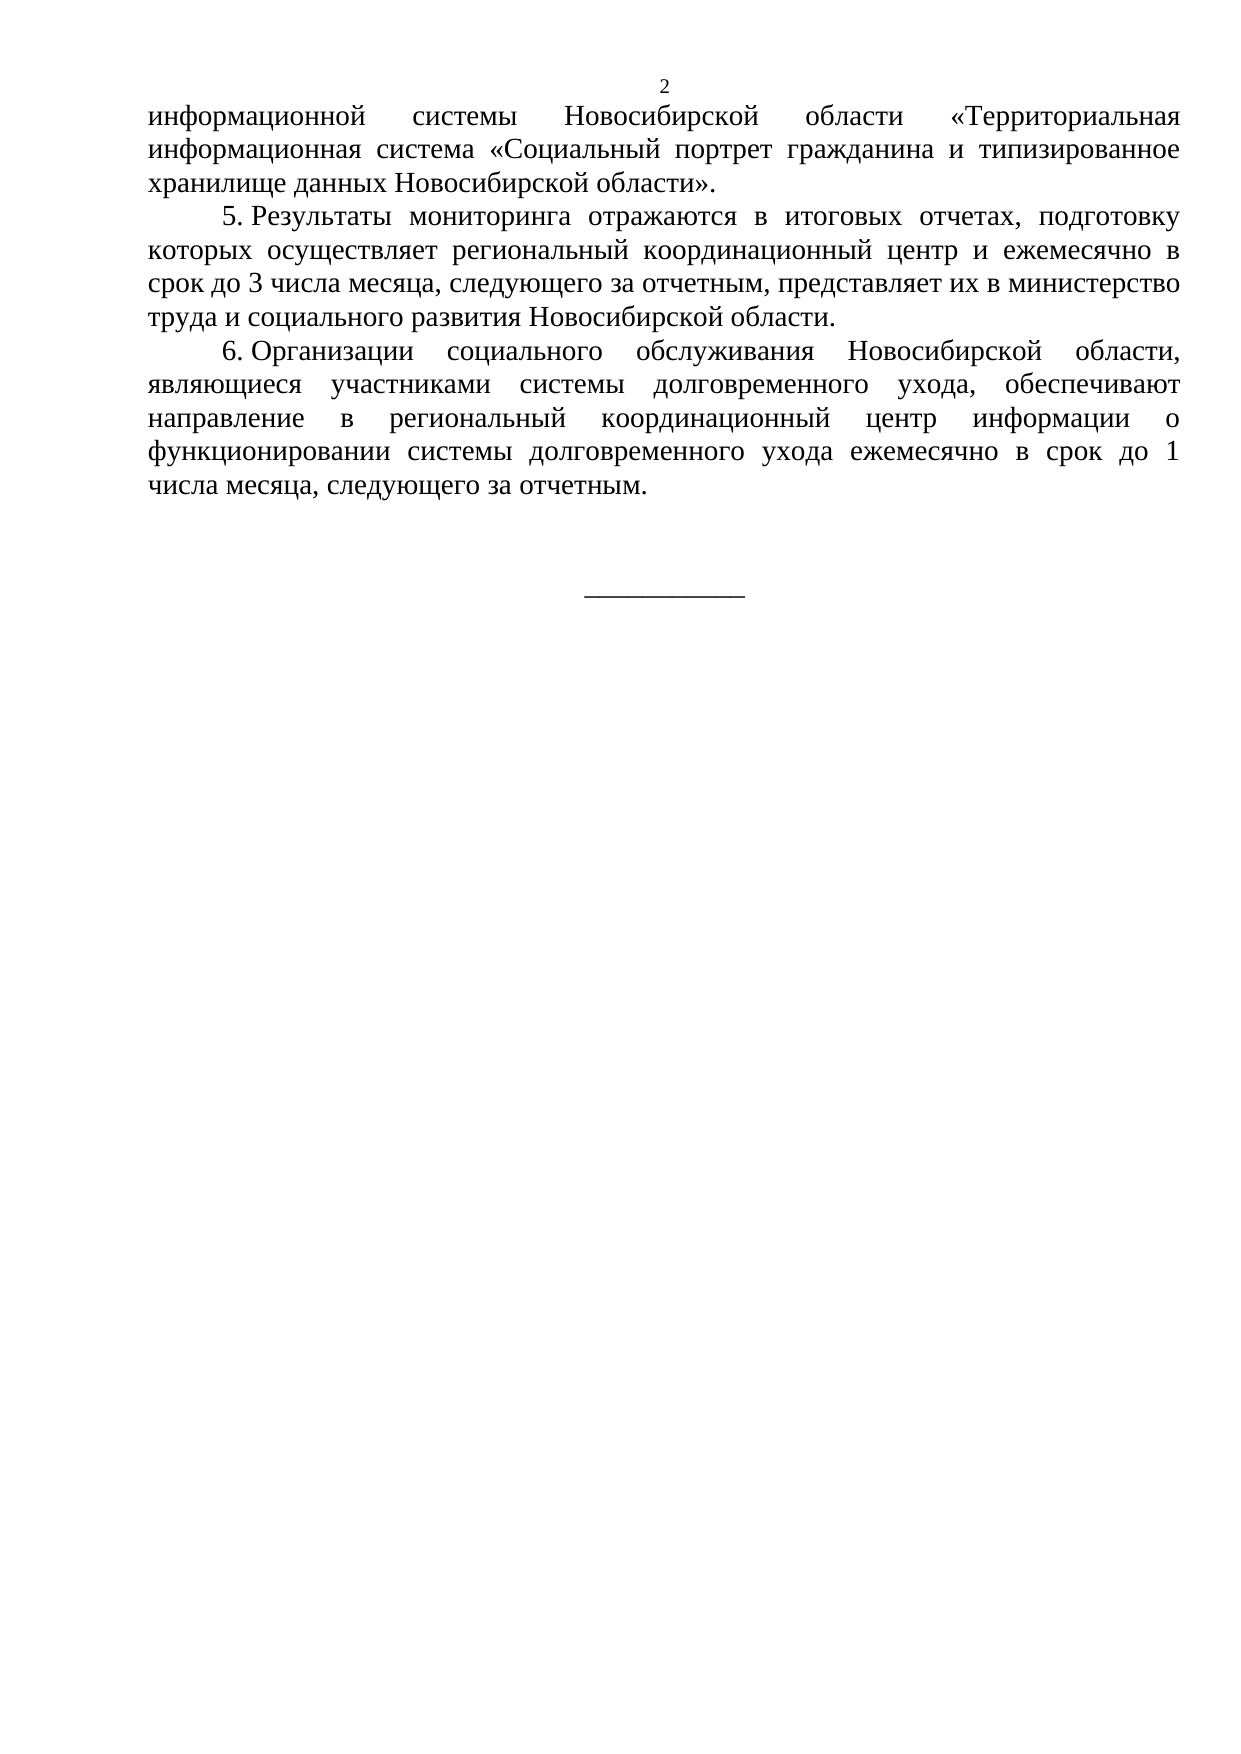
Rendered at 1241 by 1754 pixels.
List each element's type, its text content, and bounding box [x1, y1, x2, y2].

text 5. Результаты мониторинга отражаются в итоговых отчетах, подготовку которых осуществляет региональный координационный центр и ежемесячно в срок до 3 числа месяца, следующего за отчетным, представляет их в министерство труда и социального развития Новосибирской области. [148, 198, 1181, 333]
text 6. Организации социального обслуживания Новосибирской области, являющиеся участниками системы долговременного ухода, обеспечивают направление в региональный координационный центр информации о функционировании системы долговременного ухода ежемесячно в срок до 1 числа месяца, следующего за отчетным. [148, 333, 1181, 500]
list ___________ [148, 567, 1181, 601]
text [148, 98, 1181, 198]
